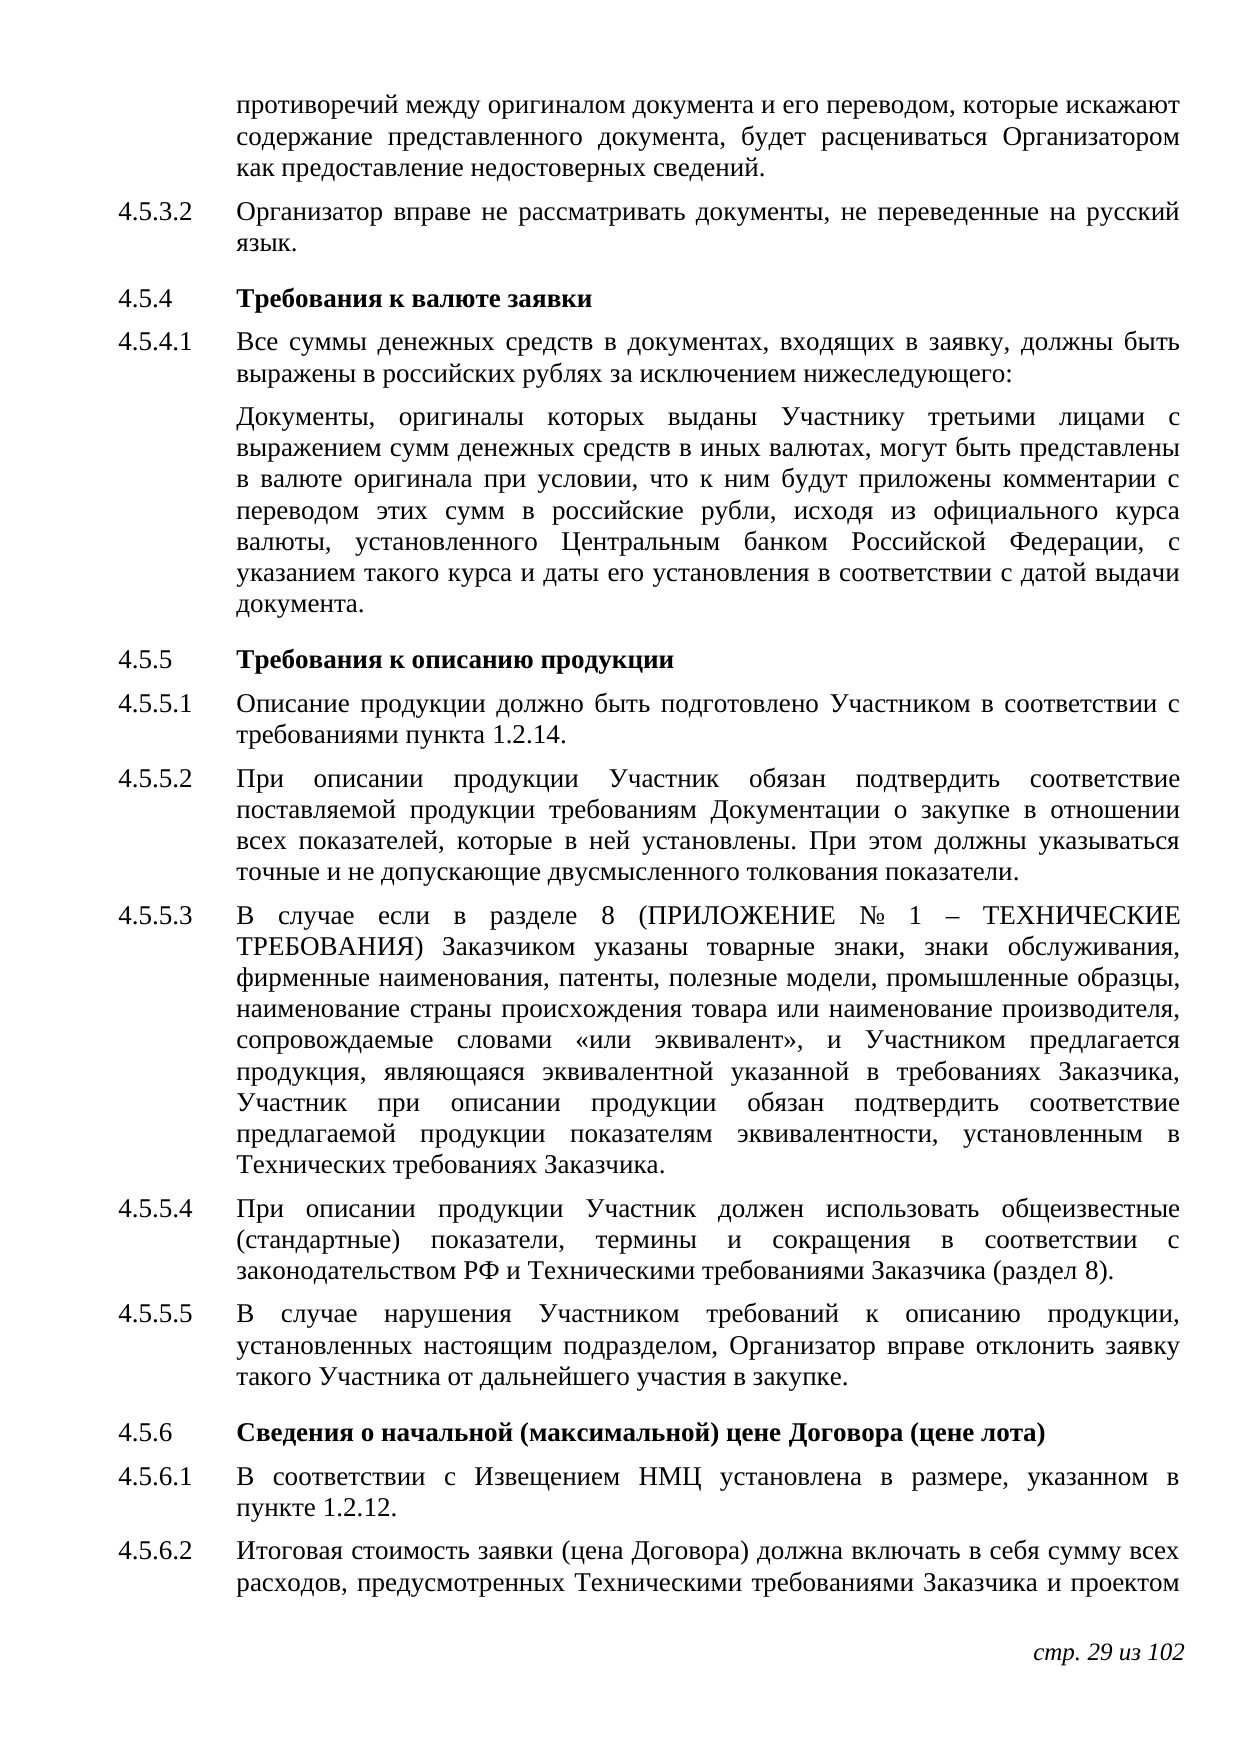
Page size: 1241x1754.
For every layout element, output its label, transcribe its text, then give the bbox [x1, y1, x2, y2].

text При описании продукции Участник должен использовать общеизвестные (стандартные) показатели, термины и сокращения в соответствии с законодательством РФ и Техническими требованиями Заказчика (раздел 8). [118, 1192, 1181, 1285]
text В случае нарушения Участником требований к описанию продукции, установленных настоящим подразделом, Организатор вправе отклонить заявку такого Участника от дальнейшего участия в закупке. [118, 1298, 1181, 1391]
text Описание продукции должно быть подготовлено Участником в соответствии с требованиями пункта 1.2.14. [118, 687, 1181, 749]
list Организатор вправе не рассматривать документы, не переведенные на русский язык. [118, 194, 1181, 257]
text В соответствии с Извещением НМЦ установлена в размере, указанном в пункте 1.2.12. [118, 1460, 1181, 1522]
text Требования к валюте заявки [118, 282, 1181, 313]
text В случае если в разделе 8 (ПРИЛОЖЕНИЕ № 1 – ТЕХНИЧЕСКИЕ ТРЕБОВАНИЯ) Заказчиком указаны товарные знаки, знаки обслуживания, фирменные наименования, патенты, полезные модели, промышленные образцы, наименование страны происхождения товара или наименование производителя, сопровождаемые словами «или эквивалент», и Участником предлагается продукция, являющаяся эквивалентной указанной в требованиях Заказчика, Участник при описании продукции обязан подтвердить соответствие предлагаемой продукции показателям эквивалентности, установленным в Технических требованиях Заказчика. [118, 899, 1181, 1179]
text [118, 1534, 1181, 1597]
text Требования к описанию продукции [118, 643, 1181, 674]
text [236, 89, 1181, 182]
text При описании продукции Участник обязан подтвердить соответствие поставляемой продукции требованиям Документации о закупке в отношении всех показателей, которые в ней установлены. При этом должны указываться точные и не допускающие двусмысленного толкования показатели. [118, 762, 1181, 886]
text Сведения о начальной (максимальной) цене Договора (цене лота) [118, 1416, 1181, 1447]
list Все суммы денежных средств в документах, входящих в заявку, должны быть выражены в российских рублях за исключением нижеследующего: [118, 326, 1181, 388]
text Документы, оригиналы которых выданы Участнику третьими лицами с выражением сумм денежных средств в иных валютах, могут быть представлены в валюте оригинала при условии, что к ним будут приложены комментарии с переводом этих сумм в российские рубли, исходя из официального курса валюты, установленного Центральным банком Российской Федерации, с указанием такого курса и даты его установления в соответствии с датой выдачи документа. [236, 400, 1181, 618]
